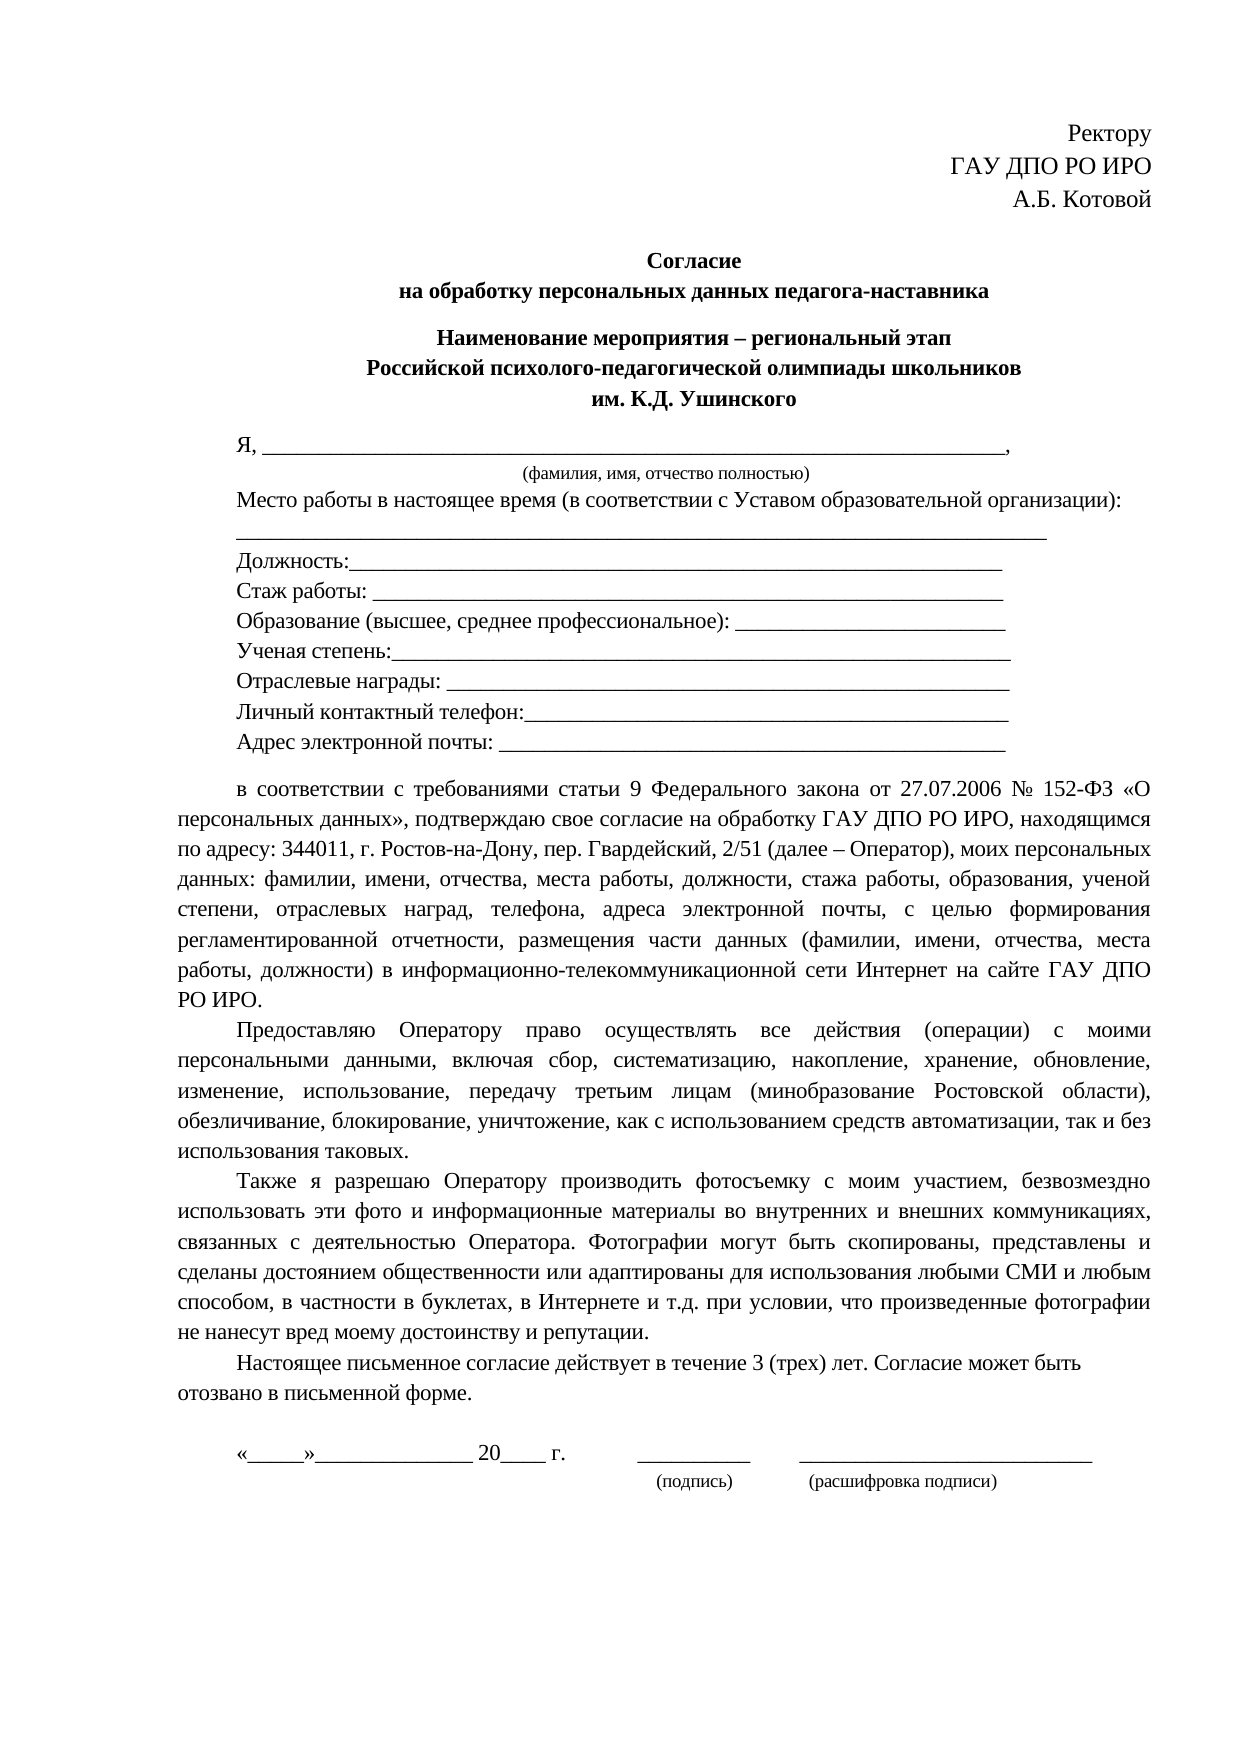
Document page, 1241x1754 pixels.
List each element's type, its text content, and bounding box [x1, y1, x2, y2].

text Стаж работы: ________________________________________________________ [177, 577, 1152, 603]
text «_____»______________ 20____ г. __________ __________________________ [177, 1439, 1152, 1466]
text Наименование мероприятия – региональный этап [177, 324, 1152, 351]
text Ректору [177, 118, 1152, 147]
text Настоящее письменное согласие действует в течение 3 (трех) лет. Согласие может быть отозвано в письменной форме. [177, 1349, 1152, 1405]
text ГАУ ДПО РО ИРО [177, 151, 1152, 180]
text Согласие [177, 247, 1152, 274]
text (подпись) (расшифровка подписи) [177, 1469, 1152, 1491]
text Я, __________________________________________________________________, [177, 431, 1152, 458]
text Также я разрешаю Оператору производить фотосъемку с моим участием, безвозмездно использовать эти фото и информационные материалы во внутренних и внешних коммуникациях, связанных с деятельностью Оператора. Фотографии могут быть скопированы, представлены и сделаны достоянием общественности или адаптированы для использования любыми СМИ и любым способом, в частности в буклетах, в Интернете и т.д. при условии, что произведенные фотографии не нанесут вред моему достоинству и репутации. [177, 1167, 1152, 1345]
text Российской психолого-педагогической олимпиады школьников [177, 354, 1152, 381]
text Место работы в настоящее время (в соответствии с Уставом образовательной организации): [177, 486, 1152, 513]
text Ученая степень:_______________________________________________________ [177, 637, 1152, 664]
text Личный контактный телефон:___________________________________________ [177, 698, 1152, 724]
text Отраслевые награды: __________________________________________________ [177, 668, 1152, 694]
text Образование (высшее, среднее профессиональное): ________________________ [177, 607, 1152, 633]
text на обработку персональных данных педагога-наставника [177, 278, 1152, 304]
text Адрес электронной почты: _____________________________________________ [177, 728, 1152, 754]
text Предоставляю Оператору право осуществлять все действия (операции) с моими персональными данными, включая сбор, систематизацию, накопление, хранение, обновление, изменение, использование, передачу третьим лицам (минобразование Ростовской области), обезличивание, блокирование, уничтожение, как с использованием средств автоматизации, так и без использования таковых. [177, 1016, 1152, 1163]
text им. К.Д. Ушинского [177, 385, 1152, 411]
text Должность:__________________________________________________________ [177, 547, 1152, 573]
text (фамилия, имя, отчество полностью) [177, 462, 1152, 483]
text ________________________________________________________________________ [177, 517, 1152, 543]
text А.Б. Котовой [177, 184, 1152, 213]
text в соответствии с требованиями статьи 9 Федерального закона от 27.07.2006 № 152-ФЗ «О персональных данных», подтверждаю свое согласие на обработку ГАУ ДПО РО ИРО, находящимся по адресу: 344011, г. Ростов-на-Дону, пер. Гвардейский, 2/51 (далее – Оператор), моих персональных данных: фамилии, имени, отчества, места работы, должности, стажа работы, образования, ученой степени, отраслевых наград, телефона, адреса электронной почты, с целью формирования регламентированной отчетности, размещения части данных (фамилии, имени, отчества, места работы, должности) в информационно-телекоммуникационной сети Интернет на сайте ГАУ ДПО РО ИРО. [177, 775, 1152, 1012]
